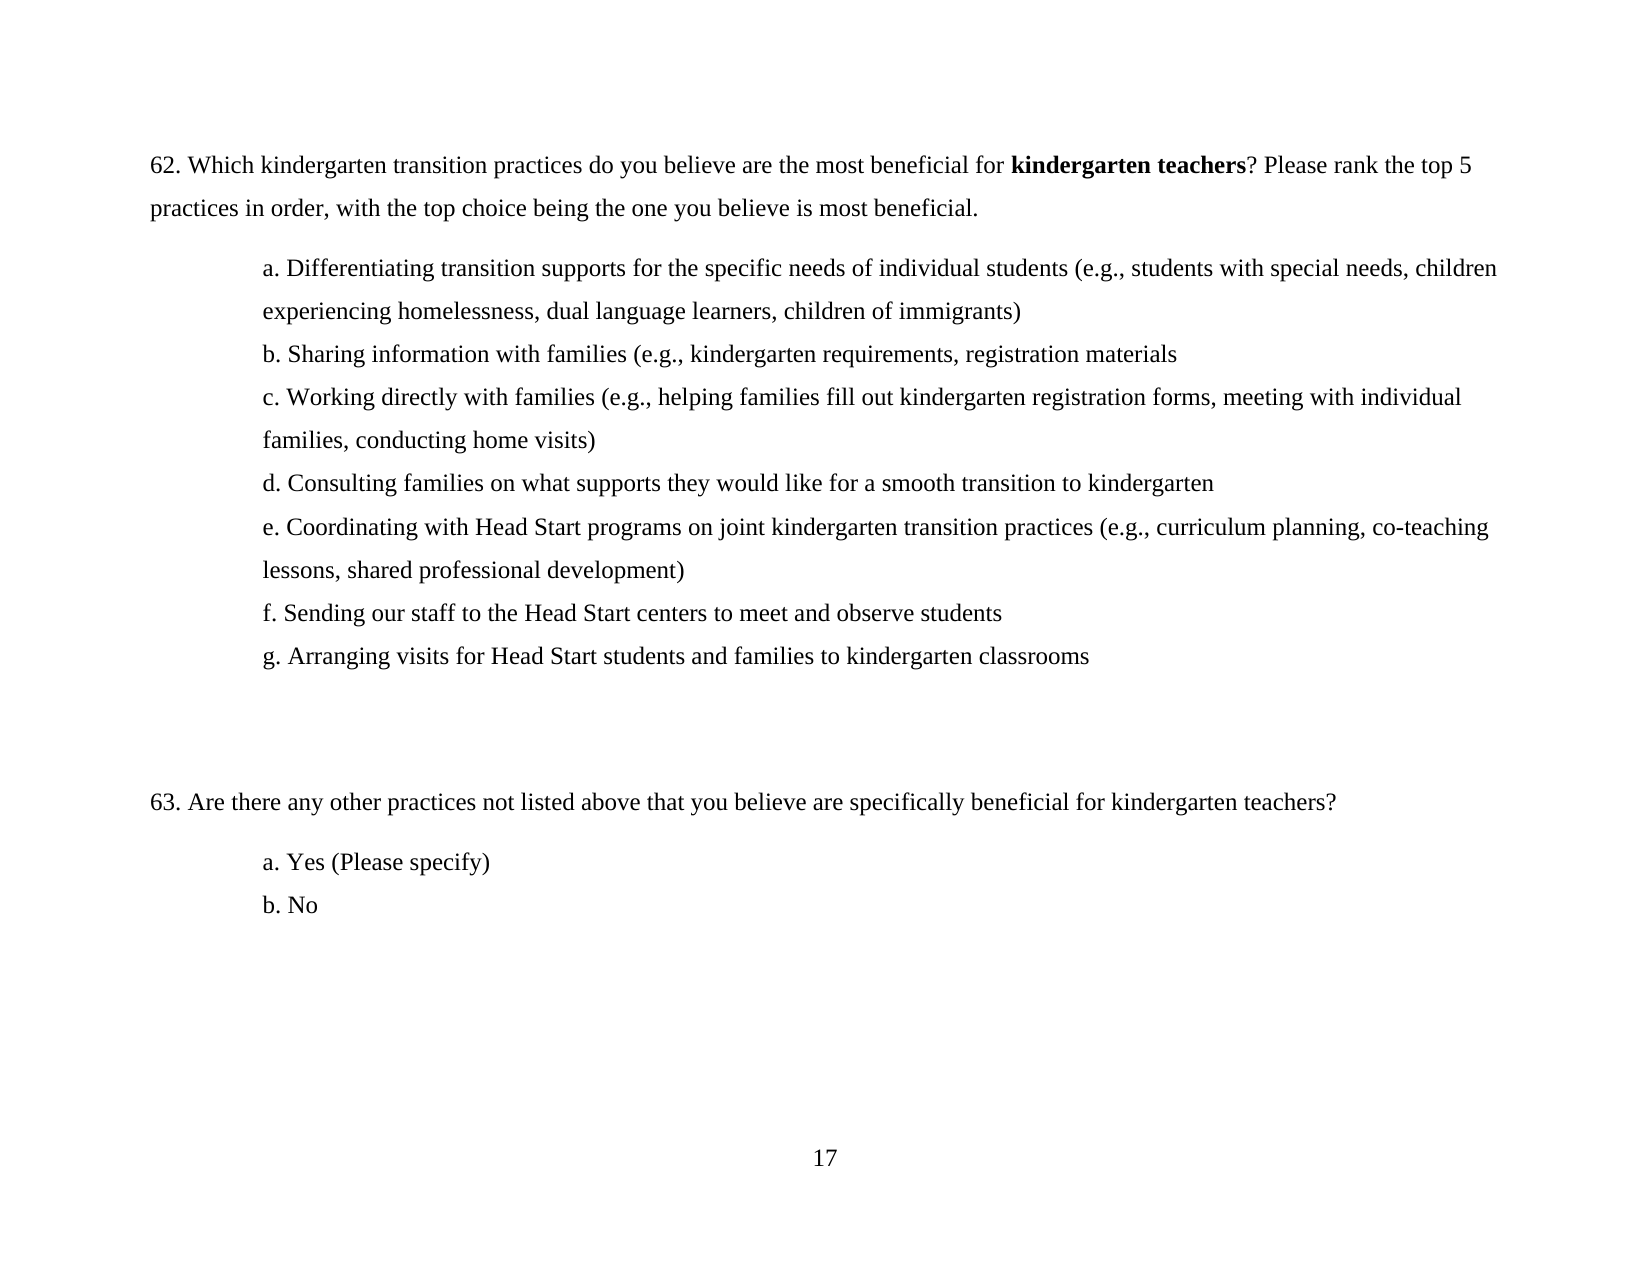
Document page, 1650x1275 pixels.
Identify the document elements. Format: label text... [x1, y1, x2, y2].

list g. Arranging visits for Head Start students and families to kindergarten classrooms [262, 641, 1500, 670]
list e. Coordinating with Head Start programs on joint kindergarten transition practices (e.g., curriculum planning, co-teaching lessons, shared professional development) [262, 512, 1500, 583]
list b. Sharing information with families (e.g., kindergarten requirements, registration materials [262, 339, 1500, 368]
list a. Yes (Please specify) [262, 847, 1500, 876]
text 63. Are there any other practices not listed above that you believe are specifically beneficial for kindergarten teachers? [150, 787, 1500, 816]
list a. Differentiating transition supports for the specific needs of individual students (e.g., students with special needs, children experiencing homelessness, dual language learners, children of immigrants) [262, 253, 1500, 325]
text 62. Which kindergarten transition practices do you believe are the most beneficial for kindergarten teachers? Please rank the top 5 practices in order, with the top choice being the one you believe is most beneficial. [150, 150, 1500, 222]
list c. Working directly with families (e.g., helping families fill out kindergarten registration forms, meeting with individual families, conducting home visits) [262, 382, 1500, 454]
list d. Consulting families on what supports they would like for a smooth transition to kindergarten [262, 468, 1500, 497]
list b. No [262, 890, 1500, 919]
list f. Sending our staff to the Head Start centers to meet and observe students [262, 598, 1500, 627]
